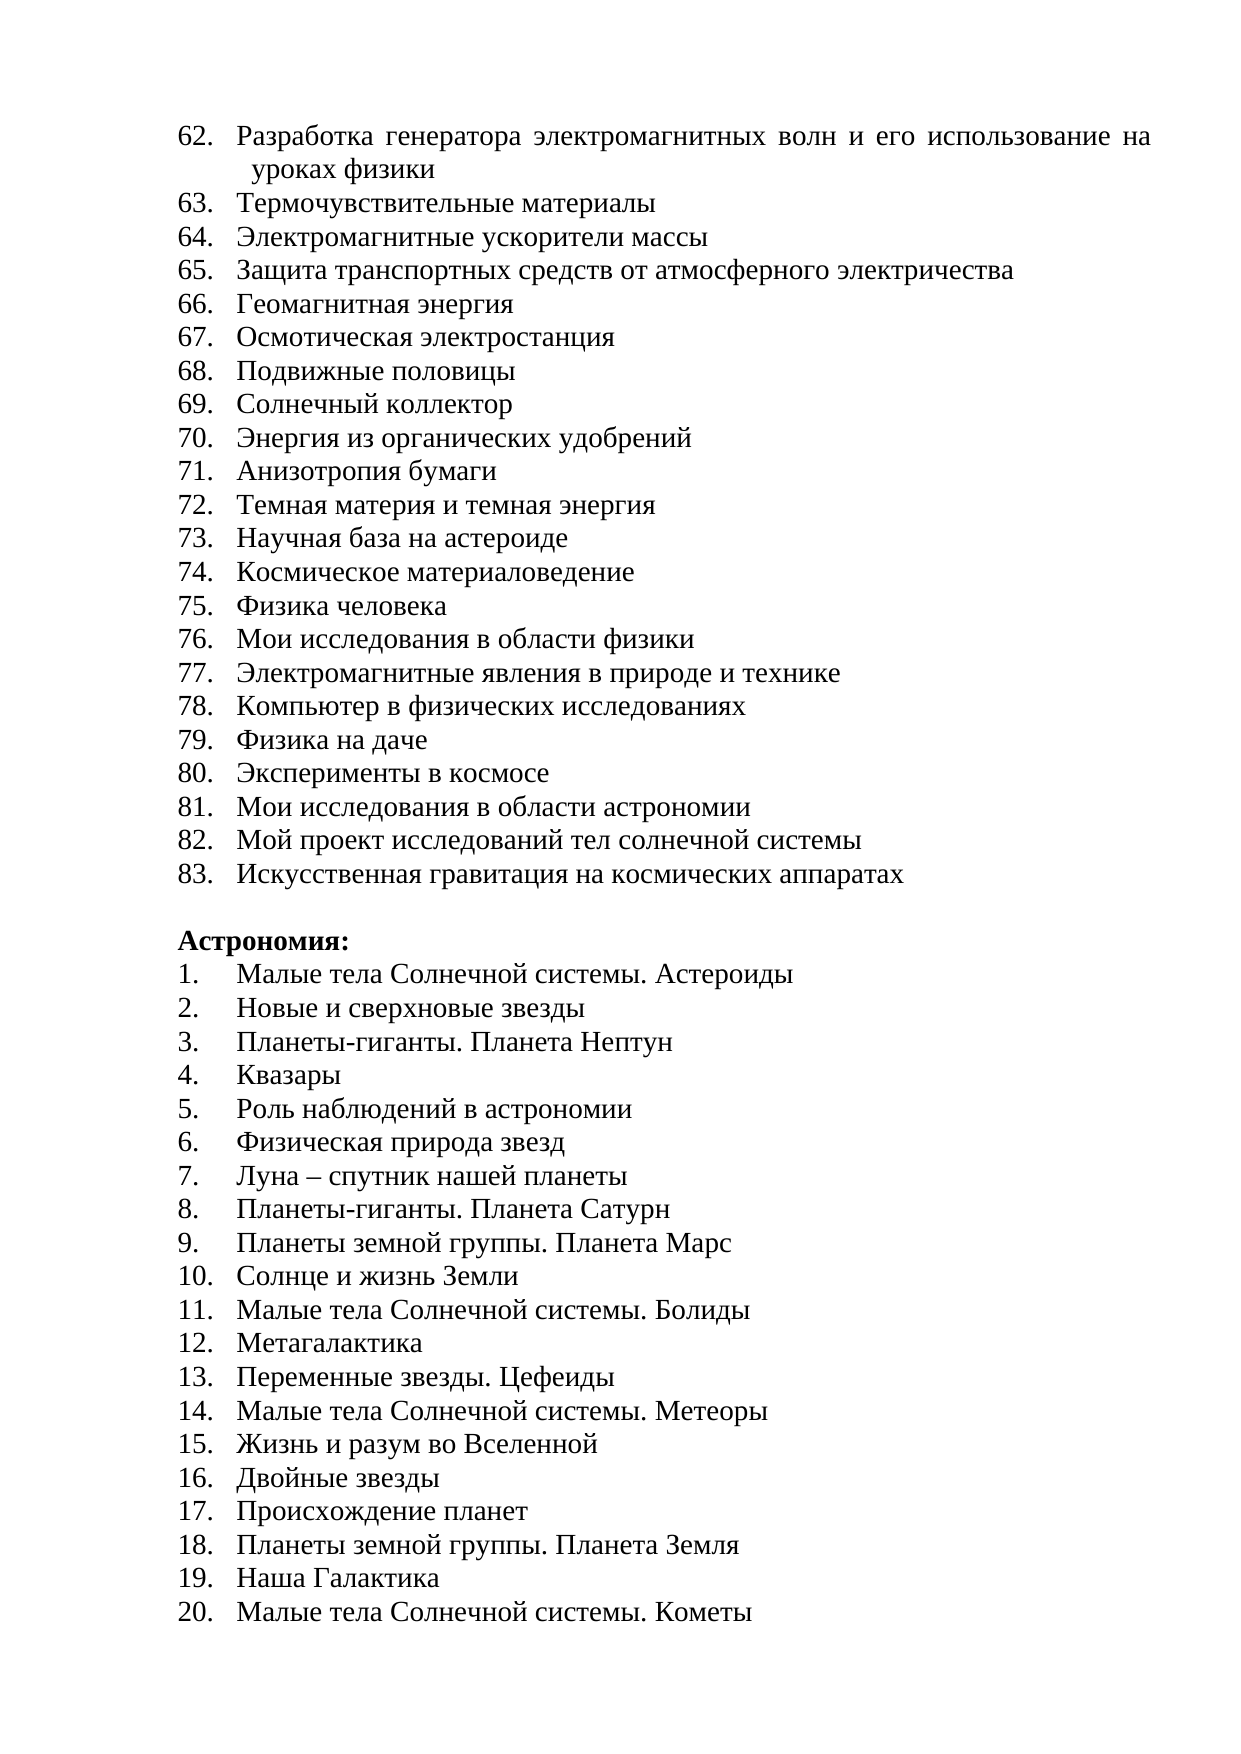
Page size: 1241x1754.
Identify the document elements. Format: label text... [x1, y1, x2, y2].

list Искусственная гравитация на космических аппаратах [177, 856, 1152, 889]
list Геомагнитная энергия [177, 286, 1152, 319]
list Подвижные половицы [177, 353, 1152, 386]
list Физическая природа звезд [177, 1124, 1152, 1158]
list Энергия из органических удобрений [177, 420, 1152, 453]
list Темная материя и темная энергия [177, 487, 1152, 521]
list Планеты земной группы. Планета Земля [177, 1527, 1152, 1560]
list Термочувствительные материалы [177, 185, 1152, 219]
list Происхождение планет [177, 1493, 1152, 1527]
list Роль наблюдений в астрономии [177, 1091, 1152, 1124]
text Астрономия: [177, 923, 1152, 957]
list Переменные звезды. Цефеиды [177, 1359, 1152, 1393]
list Жизнь и разум во Вселенной [177, 1426, 1152, 1460]
list Электромагнитные явления в природе и технике [177, 655, 1152, 688]
list Метагалактика [177, 1326, 1152, 1359]
list Мой проект исследований тел солнечной системы [177, 822, 1152, 856]
list Планеты-гиганты. Планета Сатурн [177, 1191, 1152, 1225]
list Новые и сверхновые звезды [177, 990, 1152, 1024]
list Планеты-гиганты. Планета Нептун [177, 1024, 1152, 1057]
list Мои исследования в области астрономии [177, 789, 1152, 822]
list Малые тела Солнечной системы. Метеоры [177, 1393, 1152, 1426]
list Квазары [177, 1057, 1152, 1091]
list Наша Галактика [177, 1560, 1152, 1594]
list Малые тела Солнечной системы. Болиды [177, 1292, 1152, 1326]
list Научная база на астероиде [177, 521, 1152, 554]
list Малые тела Солнечной системы. Кометы [177, 1594, 1152, 1627]
list Физика на даче [177, 722, 1152, 755]
list Электромагнитные ускорители массы [177, 219, 1152, 252]
list Разработка генератора электромагнитных волн и его использование на уроках физики [177, 118, 1152, 185]
list Луна – спутник нашей планеты [177, 1158, 1152, 1191]
list Солнце и жизнь Земли [177, 1258, 1152, 1292]
list Защита транспортных средств от атмосферного электричества [177, 252, 1152, 286]
list Малые тела Солнечной системы. Астероиды [177, 957, 1152, 990]
list Осмотическая электростанция [177, 319, 1152, 353]
list Мои исследования в области физики [177, 621, 1152, 655]
list Компьютер в физических исследованиях [177, 688, 1152, 722]
list Планеты земной группы. Планета Марс [177, 1225, 1152, 1258]
list Двойные звезды [177, 1460, 1152, 1493]
list Физика человека [177, 588, 1152, 621]
list Космическое материаловедение [177, 554, 1152, 588]
list Анизотропия бумаги [177, 453, 1152, 487]
list Солнечный коллектор [177, 386, 1152, 420]
list Эксперименты в космосе [177, 755, 1152, 789]
